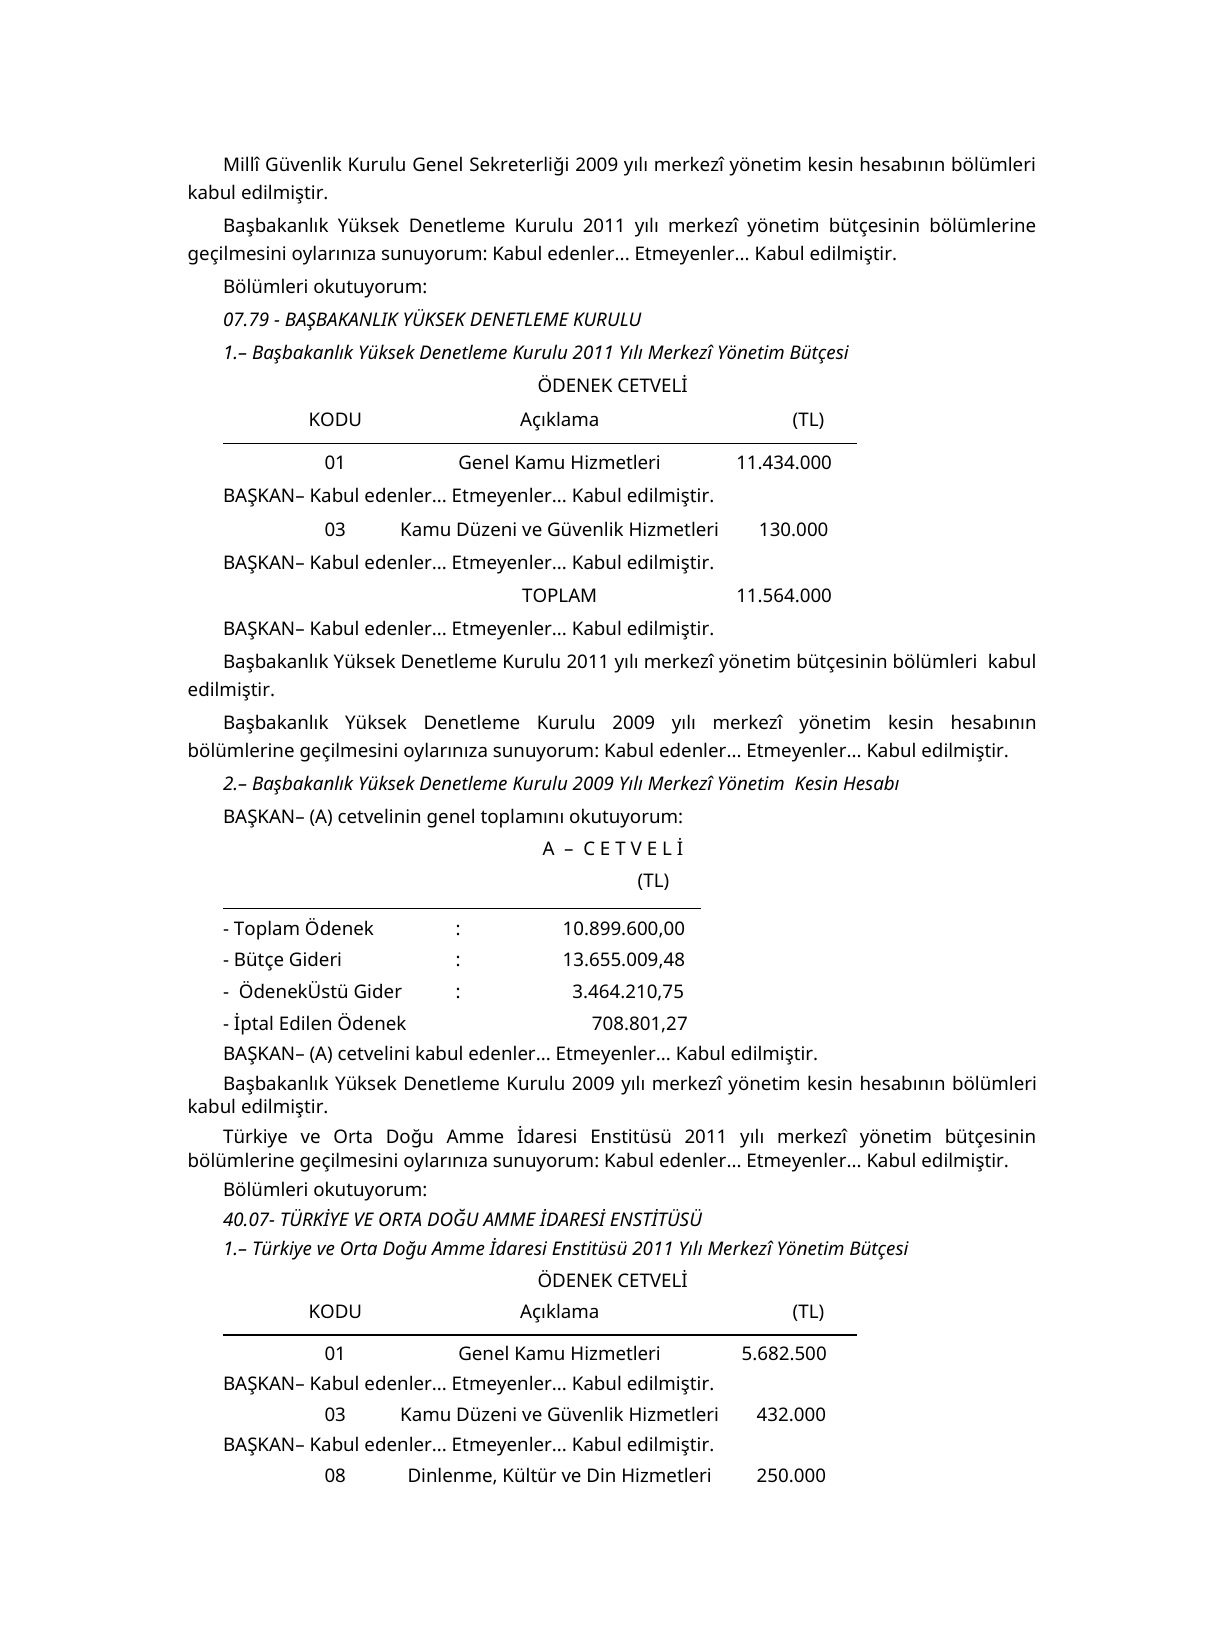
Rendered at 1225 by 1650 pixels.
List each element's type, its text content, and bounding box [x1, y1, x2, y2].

text BAŞKAN– Kabul edenler... Etmeyenler... Kabul edilmiştir. [187, 547, 1037, 575]
text 1.– Türkiye ve Orta Doğu Amme İdaresi Enstitüsü 2011 Yılı Merkezî Yönetim Bütçesi [187, 1237, 1037, 1260]
text BAŞKAN– (A) cetvelini kabul edenler... Etmeyenler... Kabul edilmiştir. [187, 1042, 1037, 1066]
text Başbakanlık Yüksek Denetleme Kurulu 2009 yılı merkezî yönetim kesin hesabının bölümleri kabul edilmiştir. [187, 1071, 1037, 1119]
text - ÖdenekÜstü Gider : 3.464.210,75 [187, 978, 1037, 1004]
text TOPLAM 11.564.000 [187, 581, 1037, 608]
text 40.07- TÜRKİYE VE ORTA DOĞU AMME İDARESİ ENSTİTÜSÜ [187, 1207, 1037, 1231]
text 08 Dinlenme, Kültür ve Din Hizmetleri 250.000 [187, 1462, 1037, 1488]
text (TL) [187, 867, 1037, 893]
text 07.79 - BAŞBAKANLIK YÜKSEK DENETLEME KURULU [187, 304, 1037, 332]
text - Bütçe Gideri : 13.655.009,48 [187, 946, 1037, 972]
text Başbakanlık Yüksek Denetleme Kurulu 2009 yılı merkezî yönetim kesin hesabının bölümlerine geçilmesini oylarınıza sunuyorum: Kabul edenler... Etmeyenler... Kabul edilmiştir. [187, 708, 1037, 762]
text - İptal Edilen Ödenek 708.801,27 [187, 1010, 1037, 1036]
text ÖDENEK CETVELİ [187, 371, 1037, 398]
text 03 Kamu Düzeni ve Güvenlik Hizmetleri 130.000 [187, 514, 1037, 542]
text 1.– Başbakanlık Yüksek Denetleme Kurulu 2011 Yılı Merkezî Yönetim Bütçesi [187, 338, 1037, 365]
text - Toplam Ödenek : 10.899.600,00 [187, 914, 1037, 940]
text 2.– Başbakanlık Yüksek Denetleme Kurulu 2009 Yılı Merkezî Yönetim Kesin Hesabı [187, 768, 1037, 796]
text BAŞKAN– (A) cetvelinin genel toplamını okutuyorum: [187, 802, 1037, 829]
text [187, 1371, 1037, 1395]
text Başbakanlık Yüksek Denetleme Kurulu 2011 yılı merkezî yönetim bütçesinin bölümleri kabul edilmiştir. [187, 647, 1037, 702]
text Bölümleri okutuyorum: [187, 271, 1037, 299]
text Başbakanlık Yüksek Denetleme Kurulu 2011 yılı merkezî yönetim bütçesinin bölümlerine geçilmesini oylarınıza sunuyorum: Kabul edenler... Etmeyenler... Kabul edilmiştir. [187, 211, 1037, 265]
text ÖDENEK CETVELİ [187, 1266, 1037, 1292]
text Millî Güvenlik Kurulu Genel Sekreterliği 2009 yılı merkezî yönetim kesin hesabının bölümleri kabul edilmiştir. [187, 150, 1037, 205]
text Bölümleri okutuyorum: [187, 1178, 1037, 1201]
text BAŞKAN– Kabul edenler... Etmeyenler... Kabul edilmiştir. [187, 614, 1037, 641]
text 01 Genel Kamu Hizmetleri 11.434.000 [187, 448, 1037, 475]
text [187, 1433, 1037, 1456]
text KODU Açıklama (TL) [187, 1298, 1037, 1324]
text BAŞKAN– Kabul edenler... Etmeyenler... Kabul edilmiştir. [187, 481, 1037, 508]
text KODU Açıklama (TL) [187, 404, 1037, 432]
text 03 Kamu Düzeni ve Güvenlik Hizmetleri 432.000 [187, 1401, 1037, 1427]
text 01 Genel Kamu Hizmetleri 5.682.500 [187, 1339, 1037, 1365]
text A – C E T V E L İ [187, 835, 1037, 861]
text Türkiye ve Orta Doğu Amme İdaresi Enstitüsü 2011 yılı merkezî yönetim bütçesinin bölümlerine geçilmesini oylarınıza sunuyorum: Kabul edenler... Etmeyenler... Kabul edilmiştir. [187, 1124, 1037, 1172]
